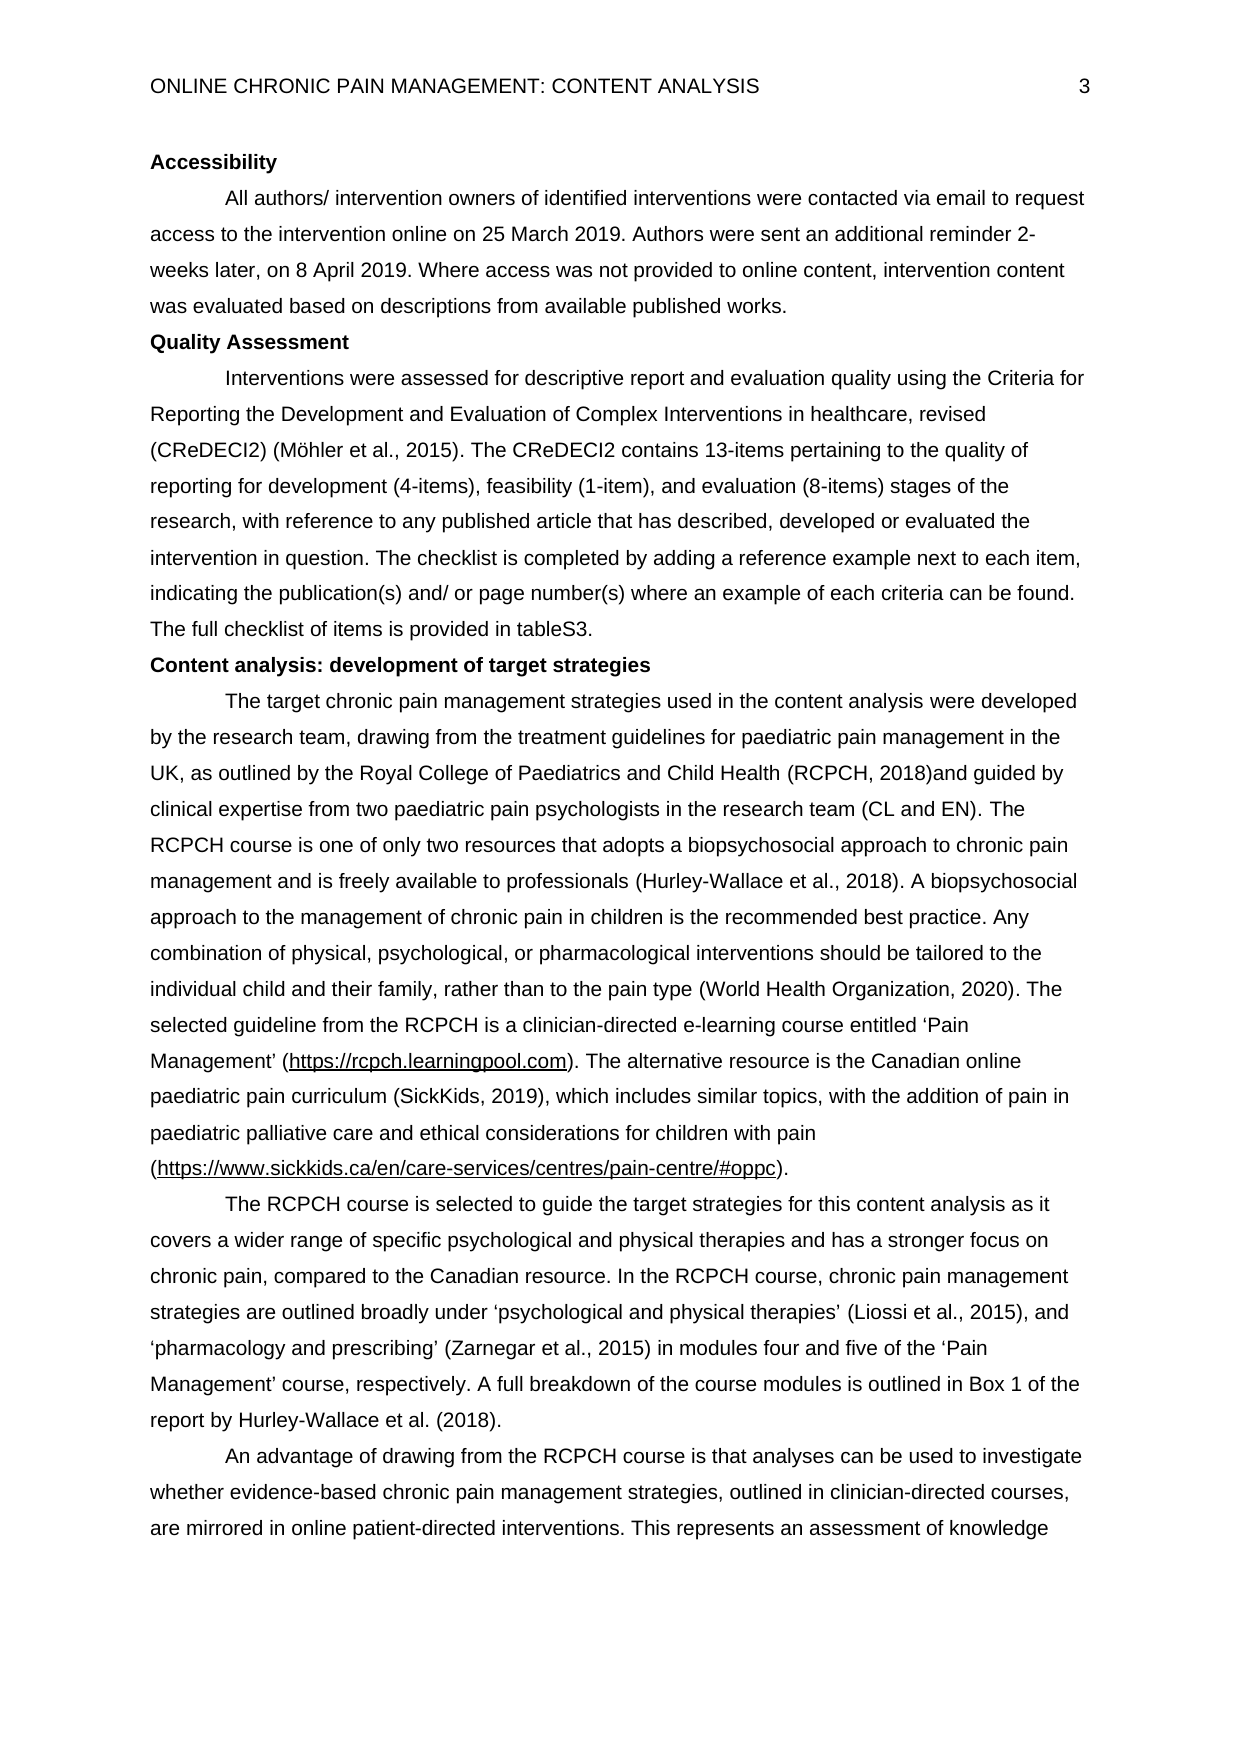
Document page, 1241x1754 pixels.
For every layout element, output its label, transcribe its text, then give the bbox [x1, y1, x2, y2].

subtitle Accessibility [150, 150, 1090, 174]
text All authors/ intervention owners of identified interventions were contacted via email to request access to the intervention online on 25 March 2019. Authors were sent an additional reminder 2-weeks later, on 8 April 2019. Where access was not provided to online content, intervention content was evaluated based on descriptions from available published works. [150, 186, 1090, 318]
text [150, 1444, 1090, 1539]
text The target chronic pain management strategies used in the content analysis were developed by the research team, drawing from the treatment guidelines for paediatric pain management in the UK, as outlined by the Royal College of Paediatrics and Child Health (RCPCH, 2018)and guided by clinical expertise from two paediatric pain psychologists in the research team (CL and EN). The RCPCH course is one of only two resources that adopts a biopsychosocial approach to chronic pain management and is freely available to professionals (Hurley-Wallace et al., 2018). A biopsychosocial approach to the management of chronic pain in children is the recommended best practice. Any combination of physical, psychological, or pharmacological interventions should be tailored to the individual child and their family, rather than to the pain type (World Health Organization, 2020). The selected guideline from the RCPCH is a clinician-directed e-learning course entitled ‘Pain Management’ (https://rcpch.learningpool.com). The alternative resource is the Canadian online paediatric pain curriculum (SickKids, 2019), which includes similar topics, with the addition of pain in paediatric palliative care and ethical considerations for children with pain (https://www.sickkids.ca/en/care-services/centres/pain-centre/#oppc). [150, 689, 1090, 1180]
text The RCPCH course is selected to guide the target strategies for this content analysis as it covers a wider range of specific psychological and physical therapies and has a stronger focus on chronic pain, compared to the Canadian resource. In the RCPCH course, chronic pain management strategies are outlined broadly under ‘psychological and physical therapies’ (Liossi et al., 2015), and ‘pharmacology and prescribing’ (Zarnegar et al., 2015) in modules four and five of the ‘Pain Management’ course, respectively. A full breakdown of the course modules is outlined in Box 1 of the report by Hurley-Wallace et al. (2018). [150, 1192, 1090, 1432]
subtitle Content analysis: development of target strategies [150, 653, 1090, 677]
text Interventions were assessed for descriptive report and evaluation quality using the Criteria for Reporting the Development and Evaluation of Complex Interventions in healthcare, revised (CReDECI2) (Möhler et al., 2015). The CReDECI2 contains 13-items pertaining to the quality of reporting for development (4-items), feasibility (1-item), and evaluation (8-items) stages of the research, with reference to any published article that has described, developed or evaluated the intervention in question. The checklist is completed by adding a reference example next to each item, indicating the publication(s) and/ or page number(s) where an example of each criteria can be found. The full checklist of items is provided in tableS3. [150, 366, 1090, 641]
subtitle Quality Assessment [150, 330, 1090, 354]
